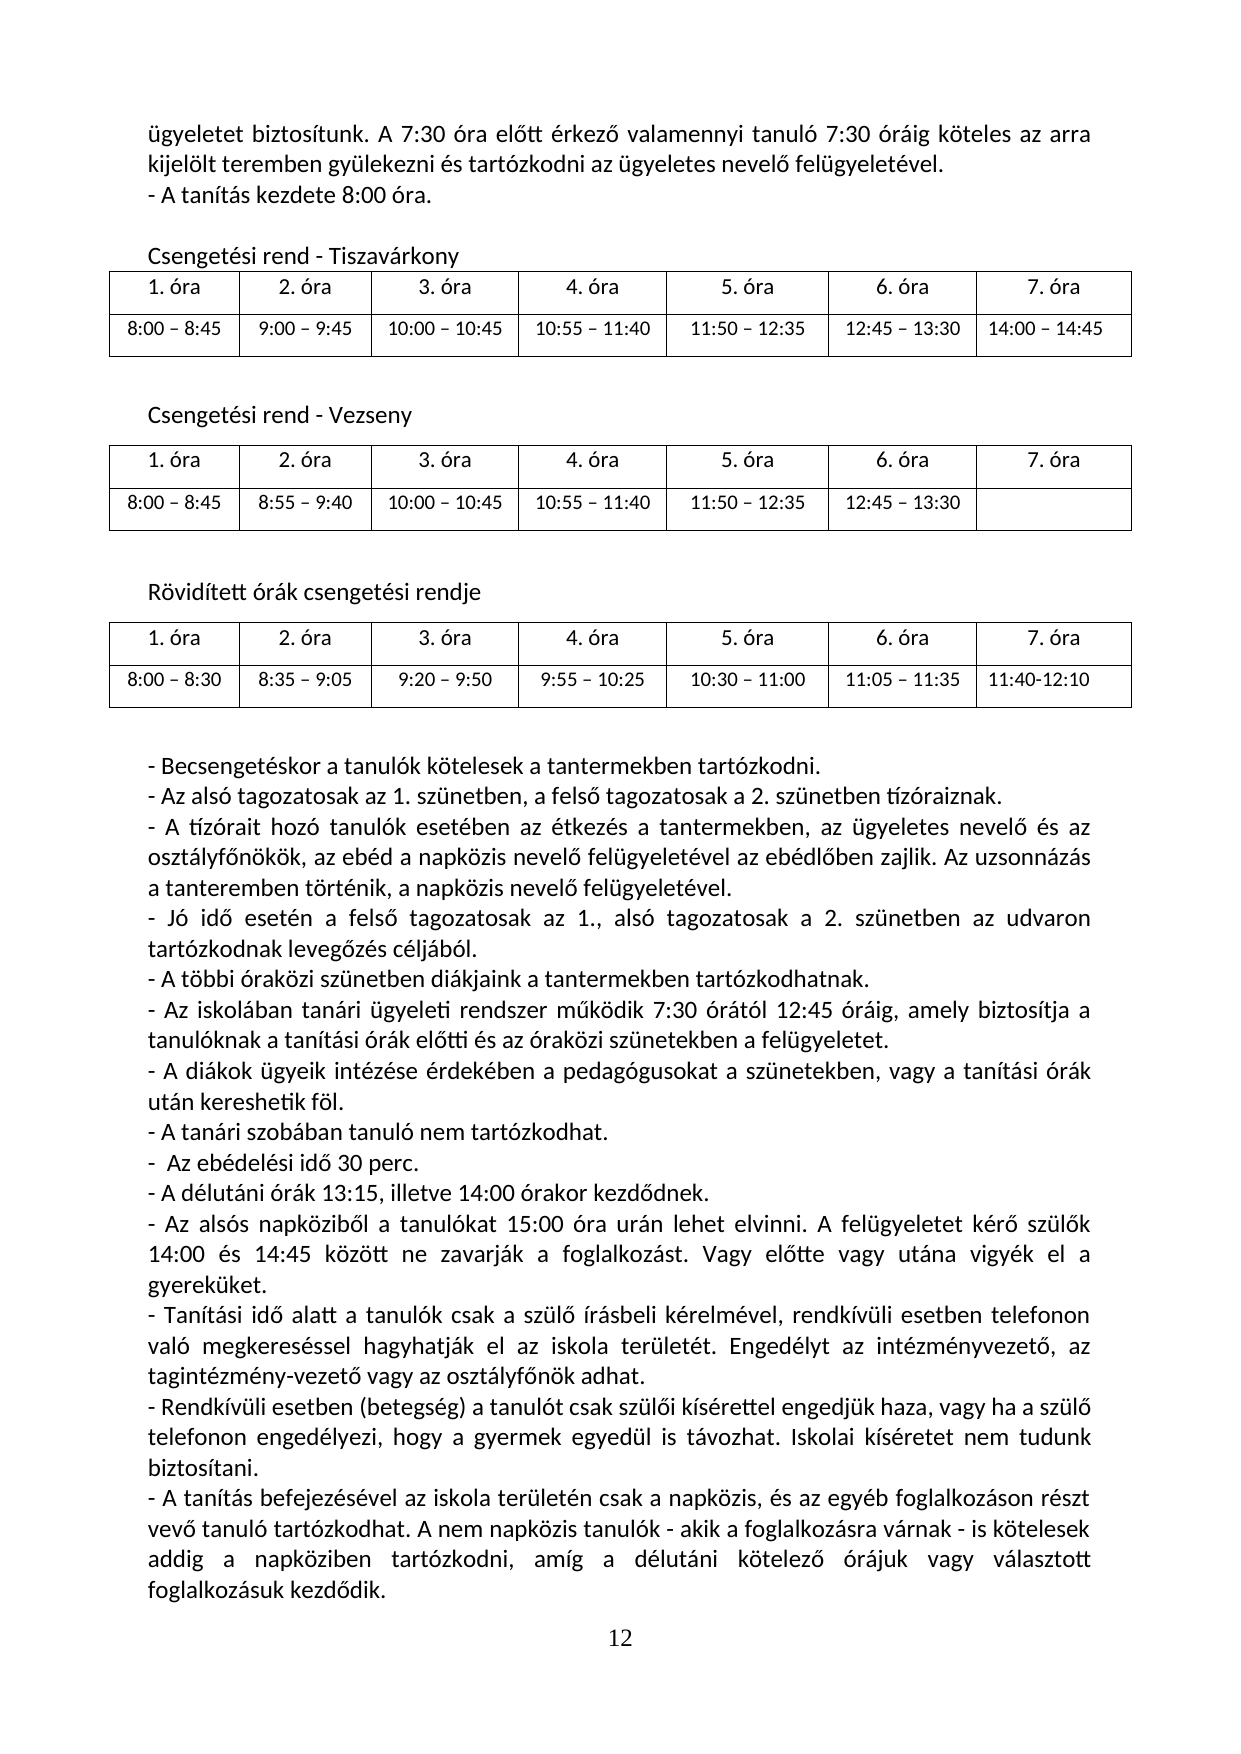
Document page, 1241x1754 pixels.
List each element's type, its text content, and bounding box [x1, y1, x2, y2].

table_cell 11:40-12:10 [977, 666, 1131, 707]
table_cell 9:00 – 9:45 [240, 315, 371, 356]
text - Jó idő esetén a felső tagozatosak az 1., alsó tagozatosak a 2. szünetben az udvaron tartózkodnak levegőzés céljából. [148, 903, 1092, 964]
table_cell 10:00 – 10:45 [372, 489, 518, 529]
table_cell 9:20 – 9:50 [372, 666, 518, 707]
table_cell 9:55 – 10:25 [519, 666, 666, 707]
table_cell 8:00 – 8:45 [110, 315, 239, 356]
text - A többi óraközi szünetben diákjaink a tantermekben tartózkodhatnak. [148, 964, 1092, 994]
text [148, 118, 1092, 179]
text - Az alsó tagozatosak az 1. szünetben, a felső tagozatosak a 2. szünetben tízóraiznak. [148, 781, 1092, 811]
text - Rendkívüli esetben (betegség) a tanulót csak szülői kísérettel engedjük haza, vagy ha a szülő telefonon engedélyezi, hogy a gyermek egyedül is távozhat. Iskolai kíséretet nem tudunk biztosítani. [148, 1391, 1092, 1482]
table_header 7. óra [977, 623, 1131, 665]
table_cell 11:05 – 11:35 [829, 666, 976, 707]
text - A tanári szobában tanuló nem tartózkodhat. [148, 1116, 1092, 1147]
table_header 6. óra [829, 272, 976, 314]
table_header 6. óra [829, 623, 976, 665]
text - Az iskolában tanári ügyeleti rendszer működik 7:30 órától 12:45 óráig, amely biztosítja a tanulóknak a tanítási órák előtti és az óraközi szünetekben a felügyeletet. [148, 994, 1092, 1055]
table_header 7. óra [977, 446, 1131, 488]
text Csengetési rend - Vezseny [148, 399, 1092, 429]
text - A tanítás kezdete 8:00 óra. [148, 179, 1092, 210]
table_header 4. óra [519, 446, 666, 488]
table_cell 8:00 – 8:45 [110, 489, 239, 529]
table_cell 11:50 – 12:35 [667, 489, 828, 529]
text - A délutáni órák 13:15, illetve 14:00 órakor kezdődnek. [148, 1177, 1092, 1208]
table_header 2. óra [240, 623, 371, 665]
text - Az alsós napköziből a tanulókat 15:00 óra urán lehet elvinni. A felügyeletet kérő szülők 14:00 és 14:45 között ne zavarják a foglalkozást. Vagy előtte vagy utána vigyék el a gyereküket. [148, 1208, 1092, 1299]
text - A diákok ügyeik intézése érdekében a pedagógusokat a szünetekben, vagy a tanítási órák után kereshetik föl. [148, 1055, 1092, 1116]
table_cell 10:55 – 11:40 [519, 315, 666, 356]
text Csengetési rend - Tiszavárkony [148, 240, 1092, 271]
table_header 5. óra [667, 272, 828, 314]
table_header 5. óra [667, 623, 828, 665]
table_cell 8:00 – 8:30 [110, 666, 239, 707]
table_header 1. óra [110, 272, 239, 314]
table_cell 12:45 – 13:30 [829, 489, 976, 529]
table_header 6. óra [829, 446, 976, 488]
table_header 2. óra [240, 272, 371, 314]
text - Tanítási idő alatt a tanulók csak a szülő írásbeli kérelmével, rendkívüli esetben telefonon való megkereséssel hagyhatják el az iskola területét. Engedélyt az intézményvezető, az tagintézmény-vezető vagy az osztályfőnök adhat. [148, 1299, 1092, 1391]
table_cell 8:35 – 9:05 [240, 666, 371, 707]
text Rövidített órák csengetési rendje [148, 576, 1092, 607]
table_header 1. óra [110, 623, 239, 665]
table_cell 14:00 – 14:45 [977, 315, 1131, 356]
table_header 3. óra [372, 623, 518, 665]
text - Becsengetéskor a tanulók kötelesek a tantermekben tartózkodni. [148, 750, 1092, 781]
table_header 2. óra [240, 446, 371, 488]
text - A tanítás befejezésével az iskola területén csak a napközis, és az egyéb foglalkozáson részt vevő tanuló tartózkodhat. A nem napközis tanulók - akik a foglalkozásra várnak - is kötelesek addig a napköziben tartózkodni, amíg a délutáni kötelező órájuk vagy választott foglalkozásuk kezdődik. [148, 1482, 1092, 1604]
table_header 3. óra [372, 446, 518, 488]
table_cell 8:55 – 9:40 [240, 489, 371, 529]
table_cell 10:00 – 10:45 [372, 315, 518, 356]
table_header 5. óra [667, 446, 828, 488]
table_cell 10:55 – 11:40 [519, 489, 666, 529]
table_header 1. óra [110, 446, 239, 488]
table_cell 11:50 – 12:35 [667, 315, 828, 356]
table_cell [977, 489, 1131, 529]
table_header 4. óra [519, 272, 666, 314]
table_cell 10:30 – 11:00 [667, 666, 828, 707]
text - A tízórait hozó tanulók esetében az étkezés a tantermekben, az ügyeletes nevelő és az osztályfőnökök, az ebéd a napközis nevelő felügyeletével az ebédlőben zajlik. Az uzsonnázás a tanteremben történik, a napközis nevelő felügyeletével. [148, 811, 1092, 903]
text - Az ebédelési idő 30 perc. [148, 1147, 1092, 1177]
table_header 4. óra [519, 623, 666, 665]
table_header 3. óra [372, 272, 518, 314]
table_header 7. óra [977, 272, 1131, 314]
table_cell 12:45 – 13:30 [829, 315, 976, 356]
